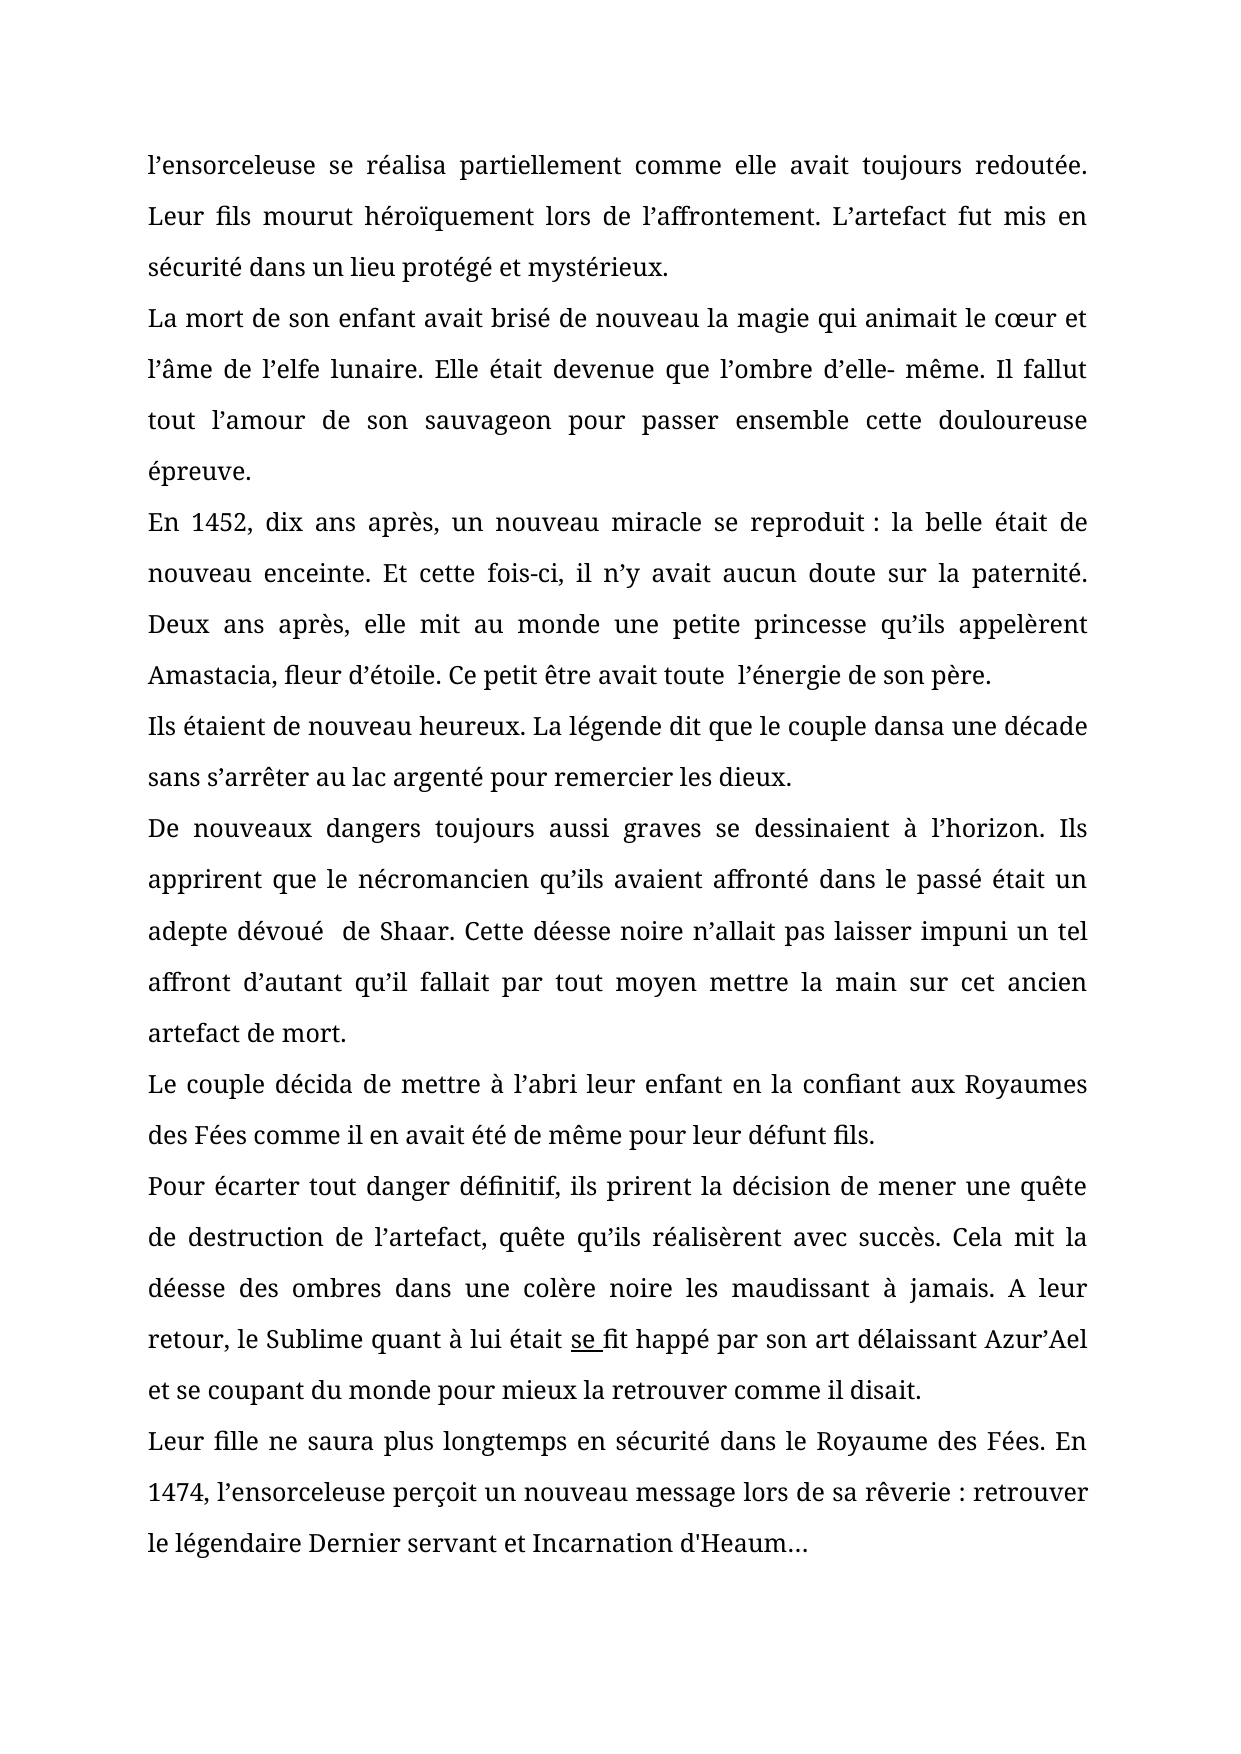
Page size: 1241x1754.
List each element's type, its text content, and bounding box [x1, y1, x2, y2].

text La mort de son enfant avait brisé de nouveau la magie qui animait le cœur et l’âme de l’elfe lunaire. Elle était devenue que l’ombre d’elle- même. Il fallut tout l’amour de son sauvageon pour passer ensemble cette douloureuse épreuve. [148, 301, 1088, 488]
text Le couple décida de mettre à l’abri leur enfant en la confiant aux Royaumes des Fées comme il en avait été de même pour leur défunt fils. [148, 1066, 1088, 1151]
text Leur fille ne saura plus longtemps en sécurité dans le Royaume des Fées. En 1474, l’ensorceleuse perçoit un nouveau message lors de sa rêverie : retrouver le légendaire Dernier servant et Incarnation d'Heaum… [148, 1424, 1088, 1560]
text Pour écarter tout danger définitif, ils prirent la décision de mener une quête de destruction de l’artefact, quête qu’ils réalisèrent avec succès. Cela mit la déesse des ombres dans une colère noire les maudissant à jamais. A leur retour, le Sublime quant à lui était se fit happé par son art délaissant Azur’Ael et se coupant du monde pour mieux la retrouver comme il disait. [148, 1168, 1088, 1407]
text Ils étaient de nouveau heureux. La légende dit que le couple dansa une décade sans s’arrêter au lac argenté pour remercier les dieux. [148, 709, 1088, 794]
text En 1452, dix ans après, un nouveau miracle se reproduit : la belle était de nouveau enceinte. Et cette fois-ci, il n’y avait aucun doute sur la paternité. Deux ans après, elle mit au monde une petite princesse qu’ils appelèrent Amastacia, fleur d’étoile. Ce petit être avait toute l’énergie de son père. [148, 505, 1088, 692]
text De nouveaux dangers toujours aussi graves se dessinaient à l’horizon. Ils apprirent que le nécromancien qu’ils avaient affronté dans le passé était un adepte dévoué de Shaar. Cette déesse noire n’allait pas laisser impuni un tel affront d’autant qu’il fallait par tout moyen mettre la main sur cet ancien artefact de mort. [148, 811, 1088, 1049]
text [148, 148, 1088, 284]
